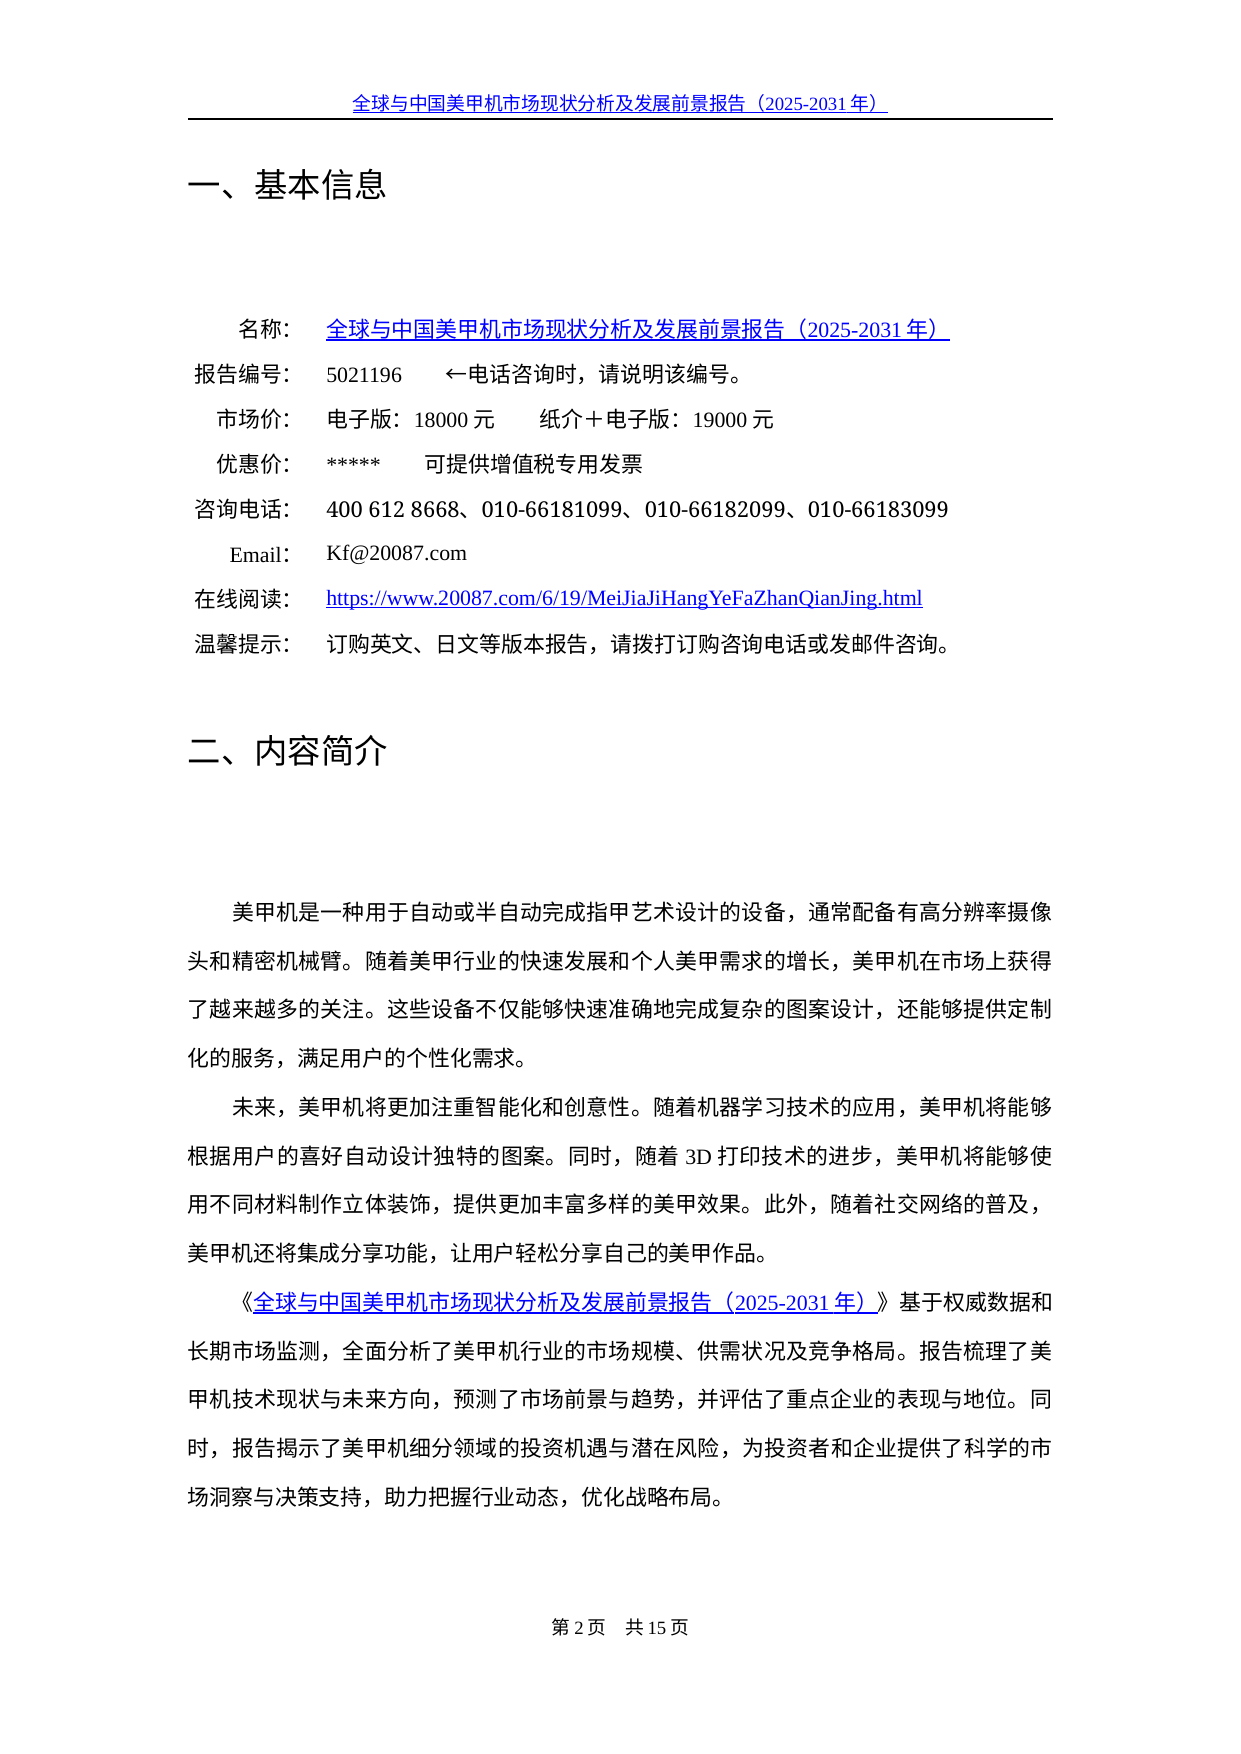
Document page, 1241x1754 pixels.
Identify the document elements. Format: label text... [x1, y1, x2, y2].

table_header 全球与中国美甲机市场现状分析及发展前景报告（2025-2031年） [315, 312, 1073, 357]
table_cell 优惠价： [167, 447, 315, 492]
table_cell Kf@20087.com [315, 537, 1073, 582]
table_cell 咨询电话： [167, 492, 315, 537]
table_header 名称： [167, 312, 315, 357]
table_cell 订购英文、日文等版本报告，请拨打订购咨询电话或发邮件咨询。 [315, 627, 1073, 672]
table_cell 在线阅读： [167, 582, 315, 627]
table_cell 5021196 ←电话咨询时，请说明该编号。 [315, 357, 1073, 402]
table_cell 400 612 8668、010-66181099、010-66182099、010-66183099 [315, 492, 1073, 537]
table_cell 报告编号： [167, 357, 315, 402]
title 一、基本信息 [187, 150, 1053, 215]
title 二、内容简介 [187, 717, 1053, 782]
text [187, 894, 1053, 1512]
table_cell ***** 可提供增值税专用发票 [315, 447, 1073, 492]
table_cell [315, 582, 1073, 627]
table_cell 市场价： [167, 402, 315, 447]
table_cell Email： [167, 537, 315, 582]
table_cell 温馨提示： [167, 627, 315, 672]
table_cell 电子版：18000 元 纸介＋电子版：19000 元 [315, 402, 1073, 447]
